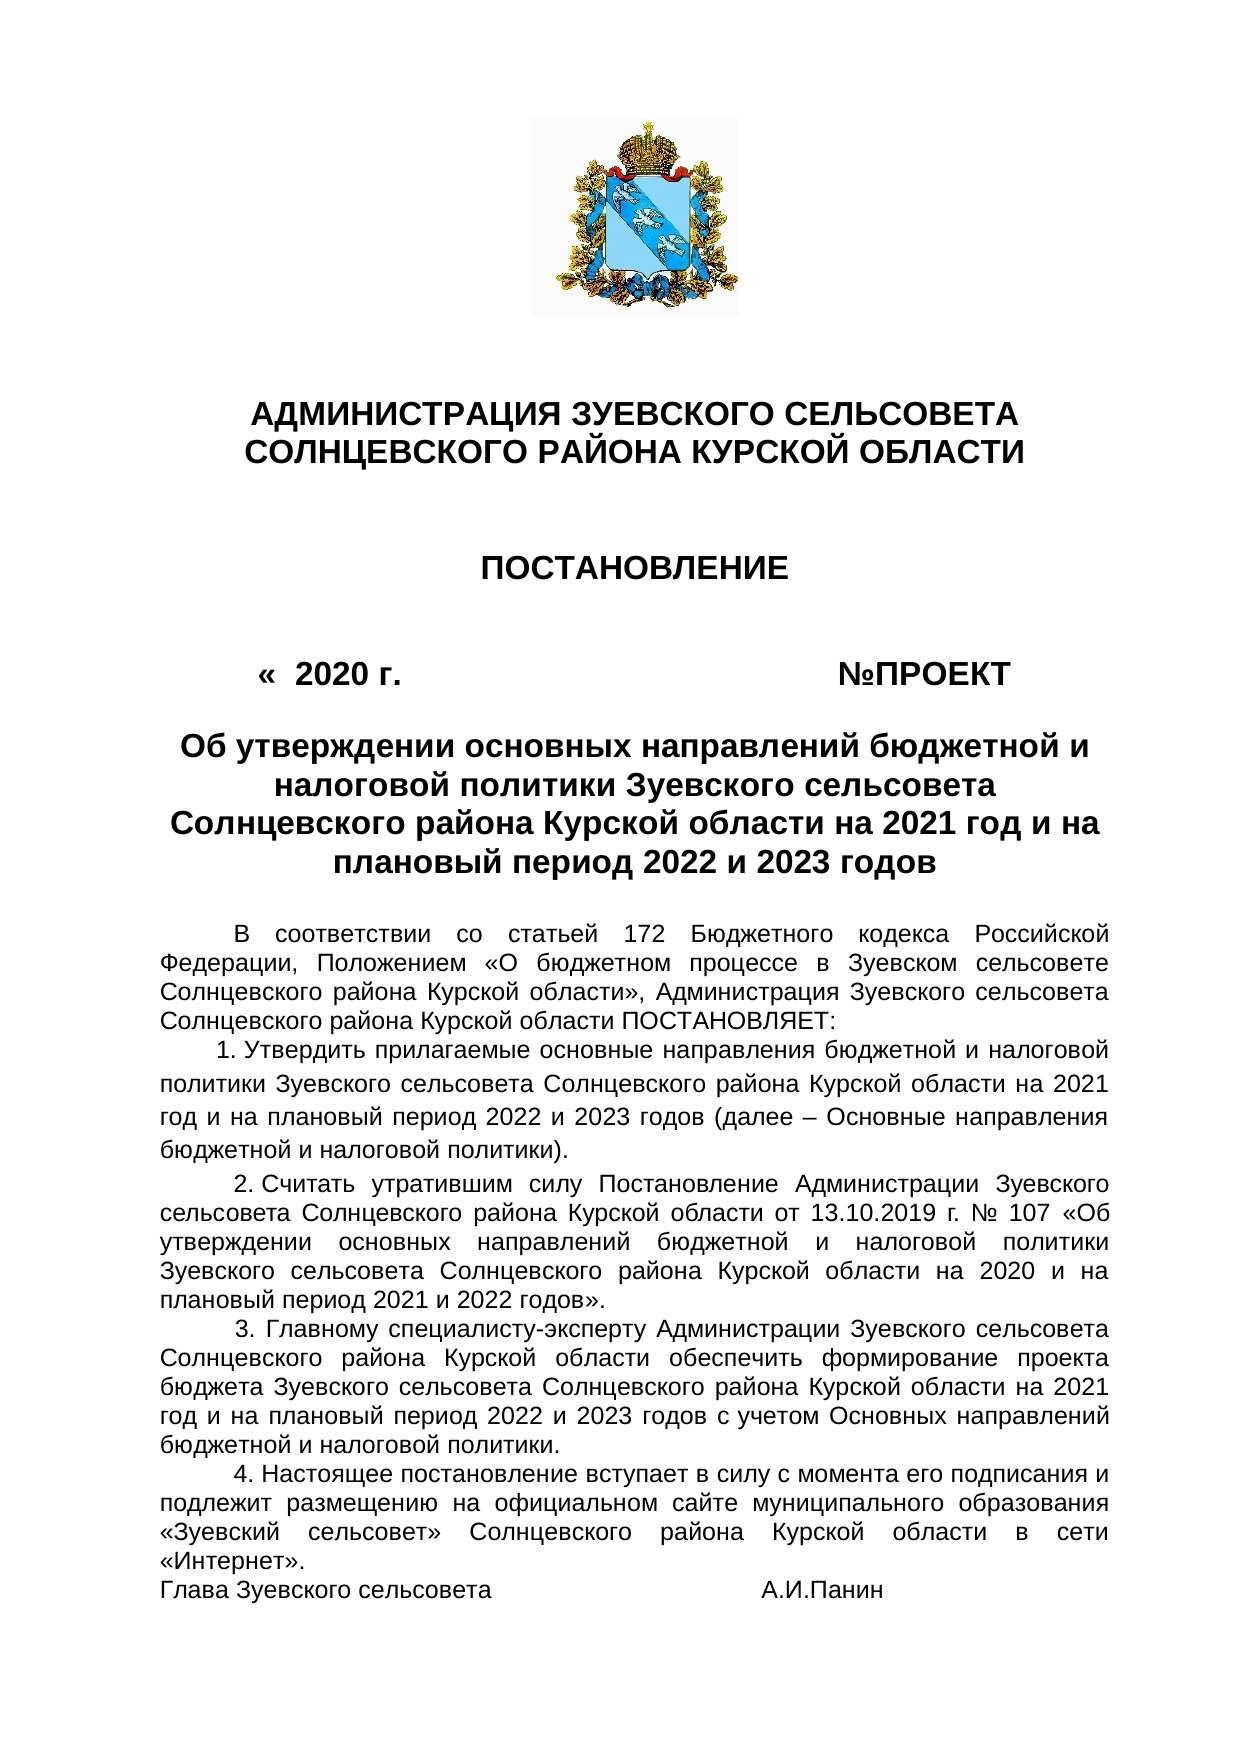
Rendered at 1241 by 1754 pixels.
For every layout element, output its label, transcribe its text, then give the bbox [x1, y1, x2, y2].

text 4. Настоящее постановление вступает в силу с момента его подписания и подлежит размещению на официальном сайте муниципального образования «Зуевский сельсовет» Солнцевского района Курской области в сети «Интернет». [159, 1459, 1110, 1575]
text АДМИНИСТРАЦИЯ ЗУЕВСКОГО СЕЛЬСОВЕТА [159, 394, 1110, 432]
text 1. Утвердить прилагаемые основные направления бюджетной и налоговой политики Зуевского сельсовета Солнцевского района Курской области на 2021 год и на плановый период 2022 и 2023 годов (далее – Основные направления бюджетной и налоговой политики). [159, 1035, 1110, 1164]
text Глава Зуевского сельсовета А.И.Панин [159, 1575, 1110, 1604]
text « 2020 г. №ПРОЕКТ [159, 654, 1110, 693]
picture [531, 118, 739, 317]
text Об утверждении основных направлений бюджетной и налоговой политики Зуевского сельсовета Солнцевского района Курской области на 2021 год и на плановый период 2022 и 2023 годов [159, 726, 1110, 880]
text 2. Считать утратившим силу Постановление Администрации Зуевского сельсовета Солнцевского района Курской области от 13.10.2019 г. № 107 «Об утверждении основных направлений бюджетной и налоговой политики Зуевского сельсовета Солнцевского района Курской области на 2020 и на плановый период 2021 и 2022 годов». [159, 1168, 1110, 1314]
text ПОСТАНОВЛЕНИЕ [159, 548, 1110, 586]
text В соответствии со статьей 172 Бюджетного кодекса Российской Федерации, Положением «О бюджетном процессе в Зуевском сельсовете Солнцевского района Курской области», Администрация Зуевского сельсовета Солнцевского района Курской области ПОСТАНОВЛЯЕТ: [159, 919, 1110, 1035]
text СОЛНЦЕВСКОГО РАЙОНА КУРСКОЙ ОБЛАСТИ [159, 432, 1110, 471]
text 3. Главному специалисту-эксперту Администрации Зуевского сельсовета Солнцевского района Курской области обеспечить формирование проекта бюджета Зуевского сельсовета Солнцевского района Курской области на 2021 год и на плановый период 2022 и 2023 годов с учетом Основных направлений бюджетной и налоговой политики. [159, 1314, 1110, 1459]
